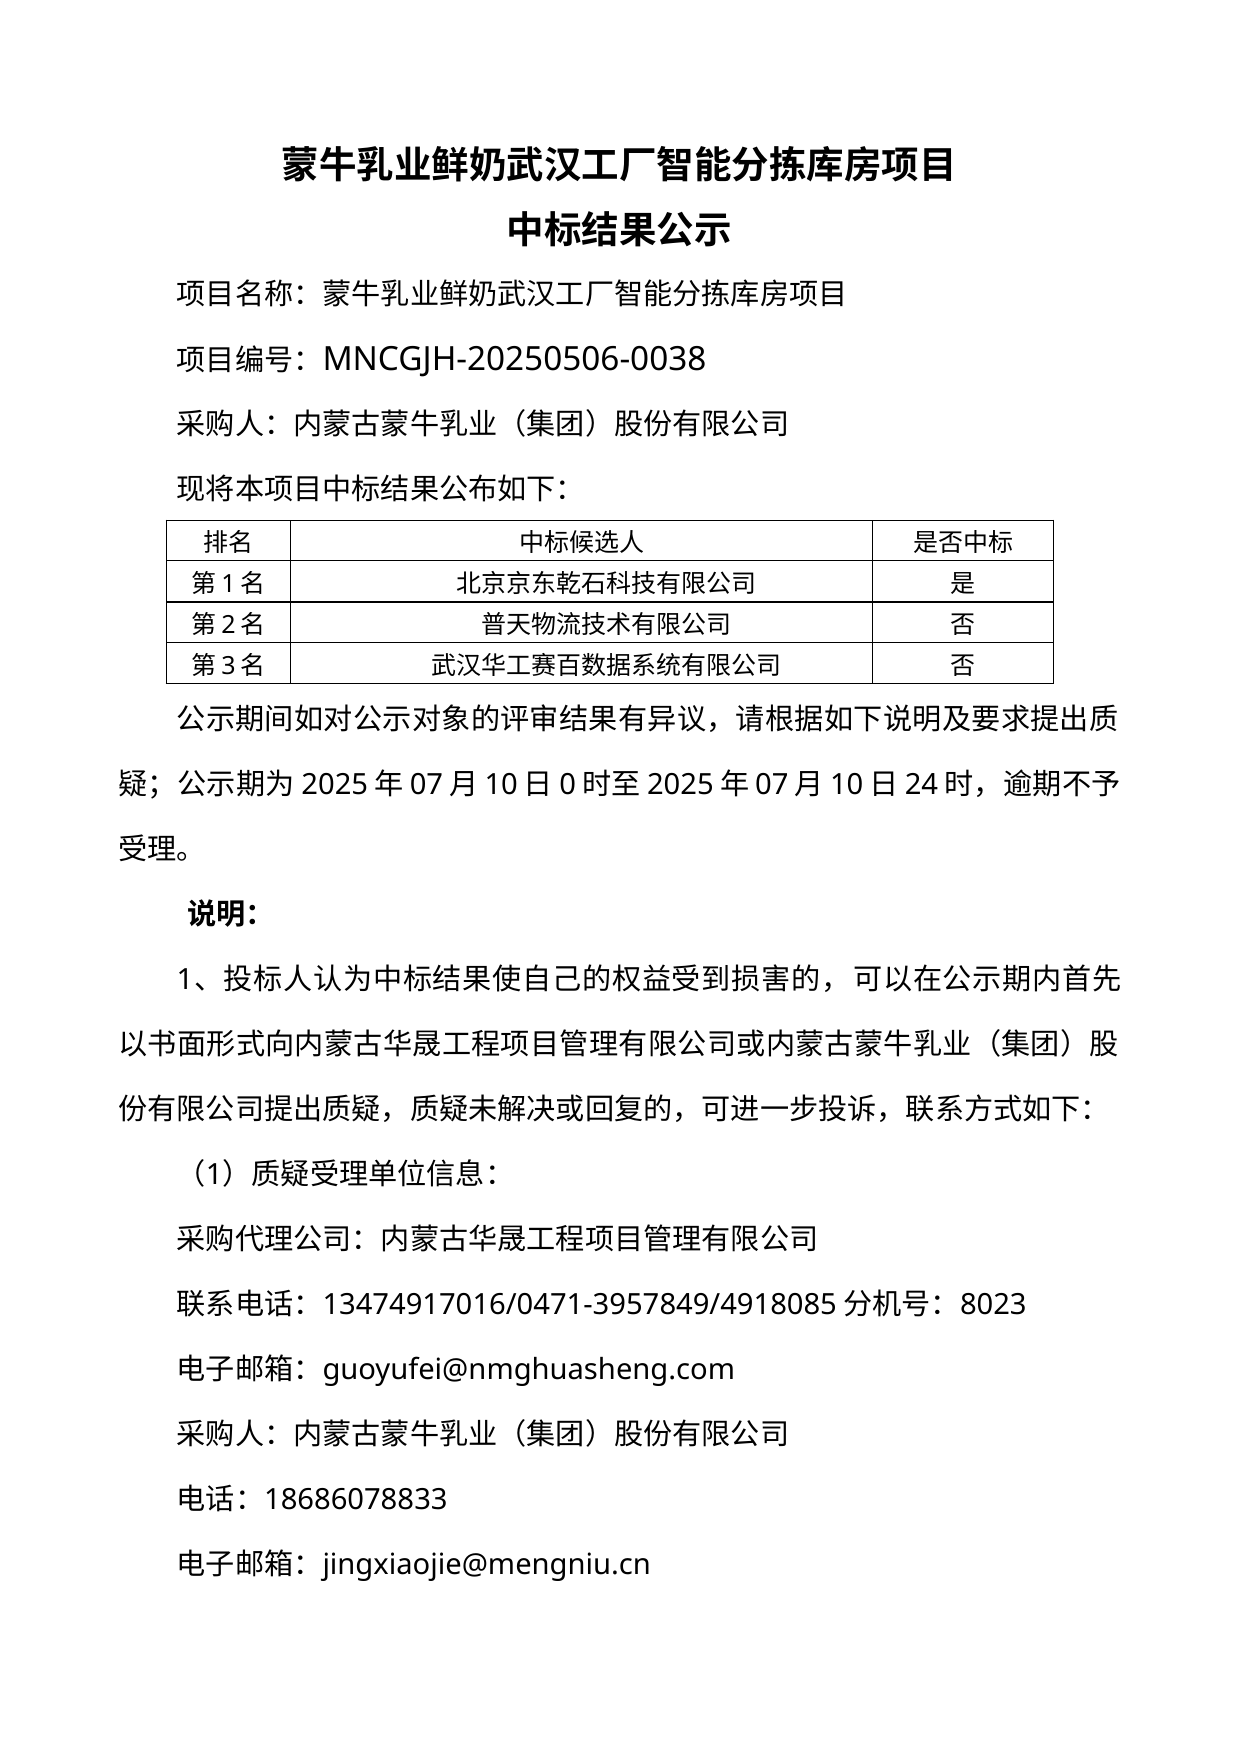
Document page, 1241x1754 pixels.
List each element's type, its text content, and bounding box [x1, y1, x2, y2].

text 现将本项目中标结果公布如下： [118, 454, 1120, 519]
table_cell 是 [873, 561, 1053, 601]
text 电子邮箱：guoyufei@nmghuasheng.com [118, 1334, 1122, 1399]
text 蒙牛乳业鲜奶武汉工厂智能分拣库房项目 [118, 129, 1120, 194]
text 联系电话：13474917016/0471-3957849/4918085分机号：8023 [118, 1269, 1122, 1334]
text 项目编号：MNCGJH-20250506-0038 [118, 324, 1120, 389]
table_cell 否 [873, 643, 1053, 683]
text 采购人：内蒙古蒙牛乳业（集团）股份有限公司 [118, 389, 1120, 454]
table_cell 武汉华工赛百数据系统有限公司 [291, 643, 872, 683]
text 项目名称：蒙牛乳业鲜奶武汉工厂智能分拣库房项目 [118, 259, 1120, 324]
text 1、投标人认为中标结果使自己的权益受到损害的，可以在公示期内首先以书面形式向内蒙古华晟工程项目管理有限公司或内蒙古蒙牛乳业（集团）股份有限公司提出质疑，质疑未解决或回复的，可进一步投诉，联系方式如下： [118, 944, 1122, 1139]
text （1）质疑受理单位信息： [118, 1139, 1122, 1204]
table_cell 否 [873, 603, 1053, 642]
text 电子邮箱：jingxiaojie@mengniu.cn [118, 1529, 1122, 1594]
text 说明： [118, 879, 1122, 944]
text 公示期间如对公示对象的评审结果有异议，请根据如下说明及要求提出质疑；公示期为2025年07月10日0时至2025年07月10日24时，逾期不予受理。 [118, 684, 1122, 879]
text 采购人：内蒙古蒙牛乳业（集团）股份有限公司 [118, 1399, 1122, 1464]
table_cell 第3名 [167, 643, 290, 683]
table_header 是否中标 [873, 521, 1053, 560]
table_cell 普天物流技术有限公司 [291, 603, 872, 642]
table_header 排名 [167, 521, 290, 560]
text 电话：18686078833 [118, 1464, 1122, 1529]
text 采购代理公司：内蒙古华晟工程项目管理有限公司 [118, 1204, 1122, 1269]
table_header 中标候选人 [291, 521, 872, 560]
table_cell 北京京东乾石科技有限公司 [291, 561, 872, 601]
text 中标结果公示 [118, 194, 1120, 259]
table_cell 第2名 [167, 603, 290, 642]
table_cell 第1名 [167, 561, 290, 601]
